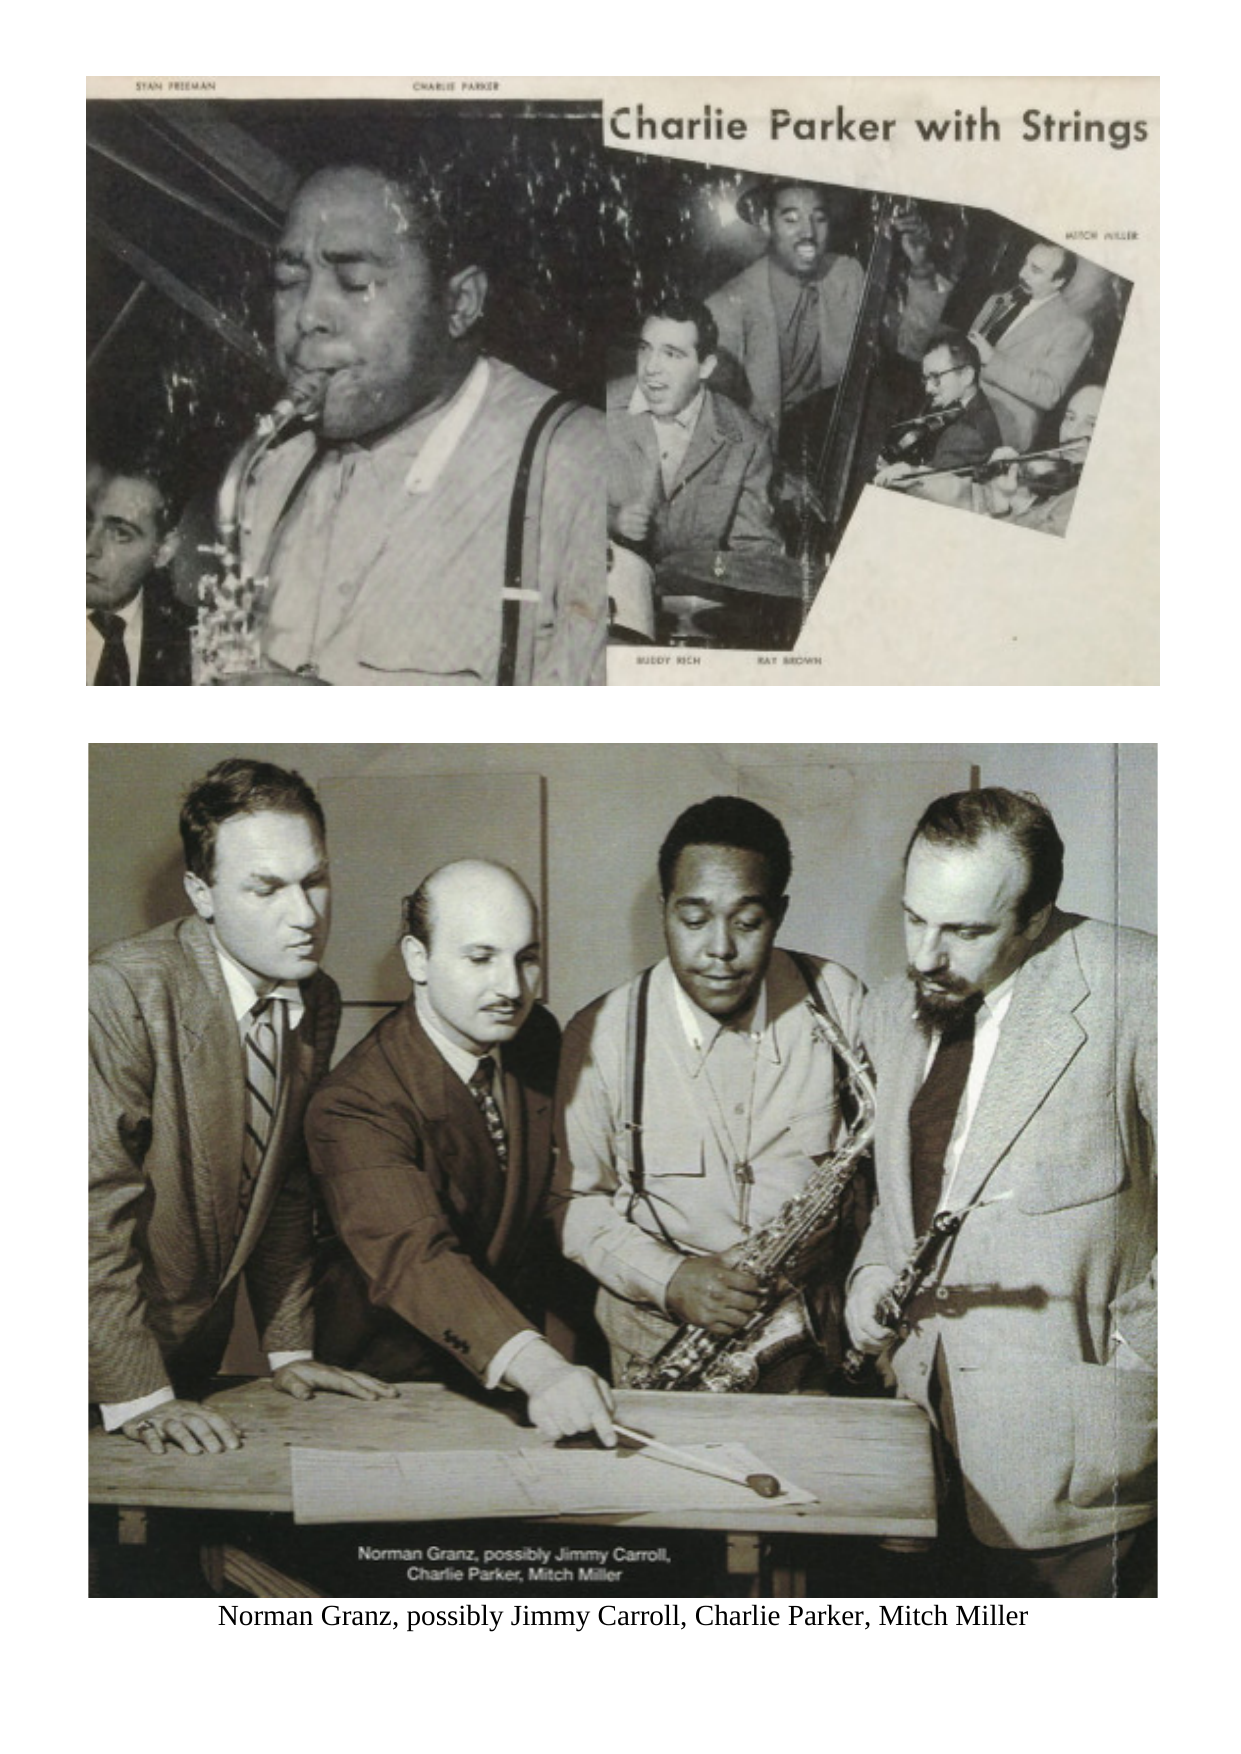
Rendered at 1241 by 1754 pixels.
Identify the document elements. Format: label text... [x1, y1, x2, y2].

text Norman Granz, possibly Jimmy Carroll, Charlie Parker, Mitch Miller [71, 1598, 1175, 1631]
picture [86, 76, 1160, 686]
picture [88, 743, 1158, 1598]
